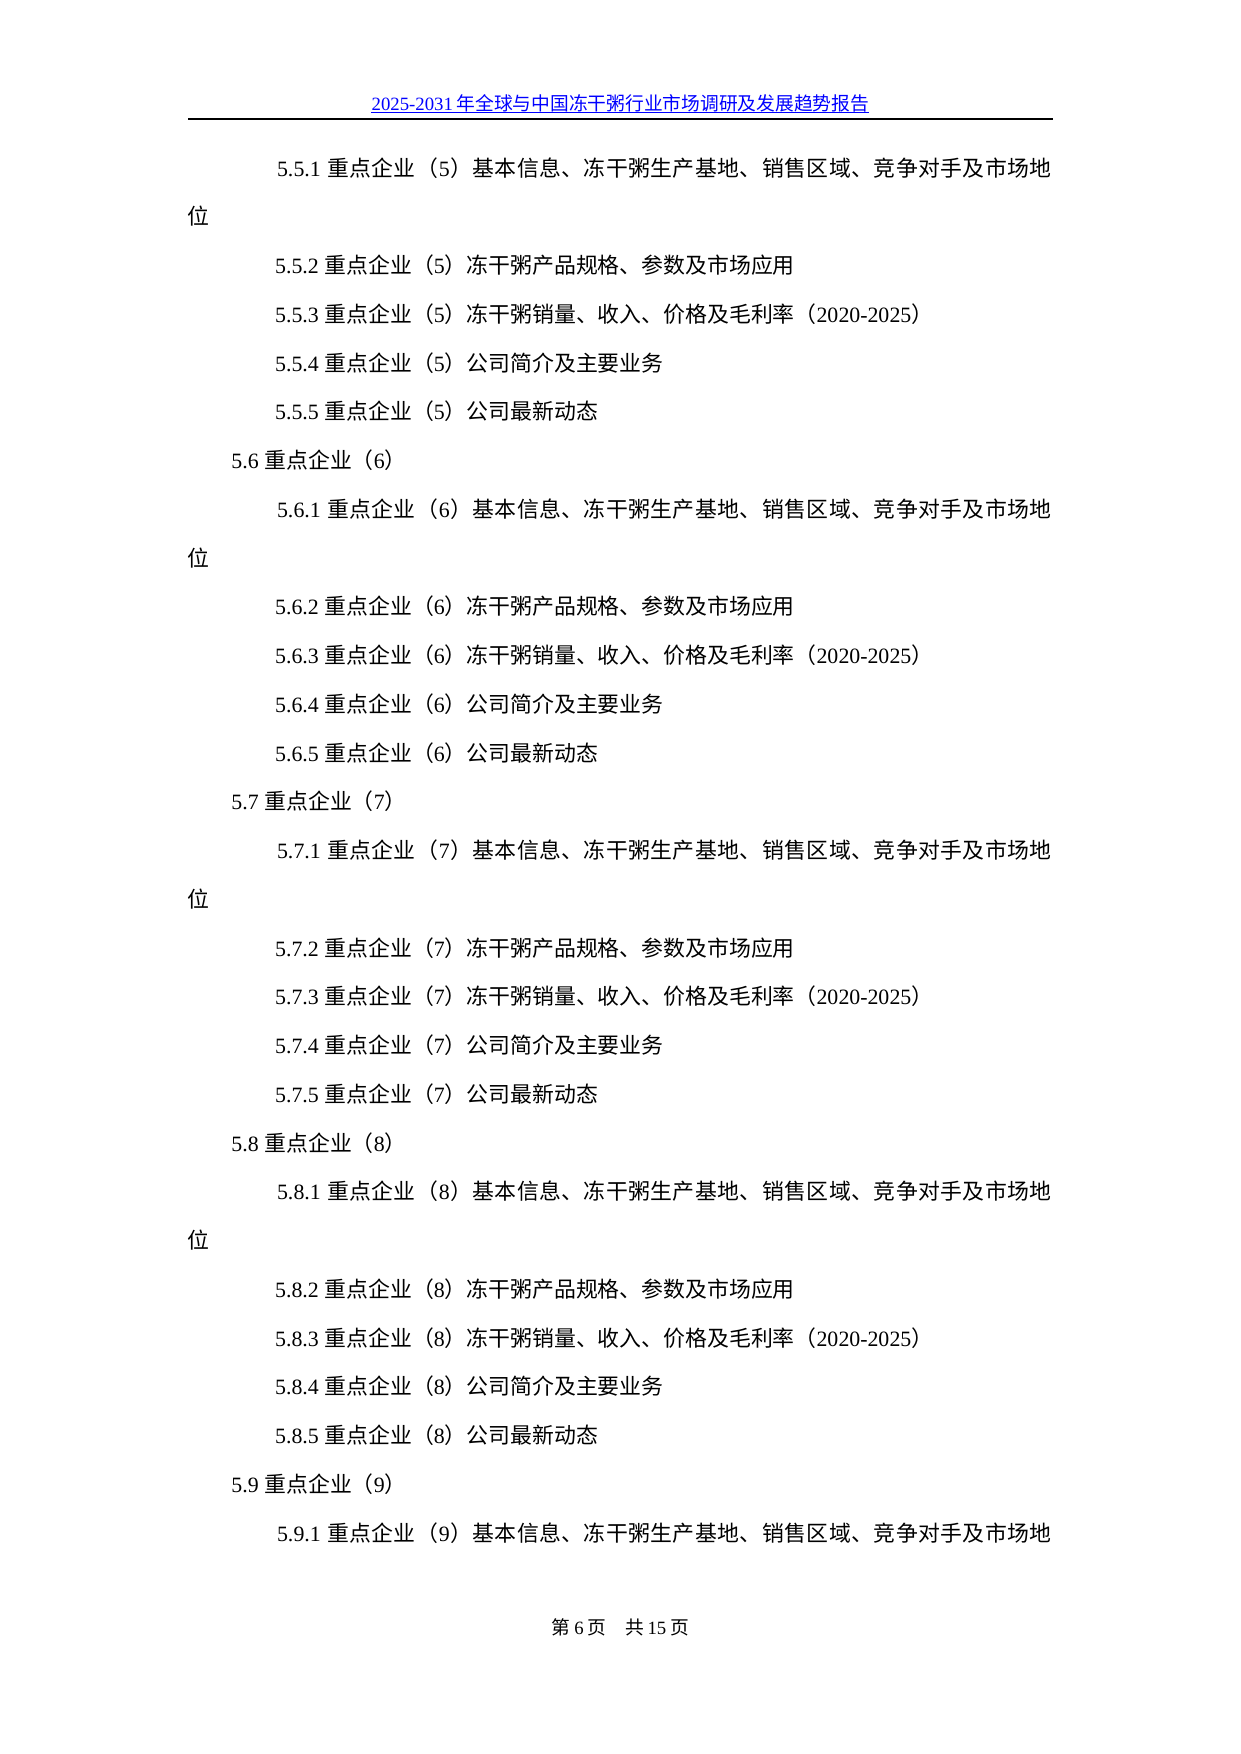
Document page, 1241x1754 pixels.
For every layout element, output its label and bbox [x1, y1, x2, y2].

text [187, 150, 1053, 1548]
